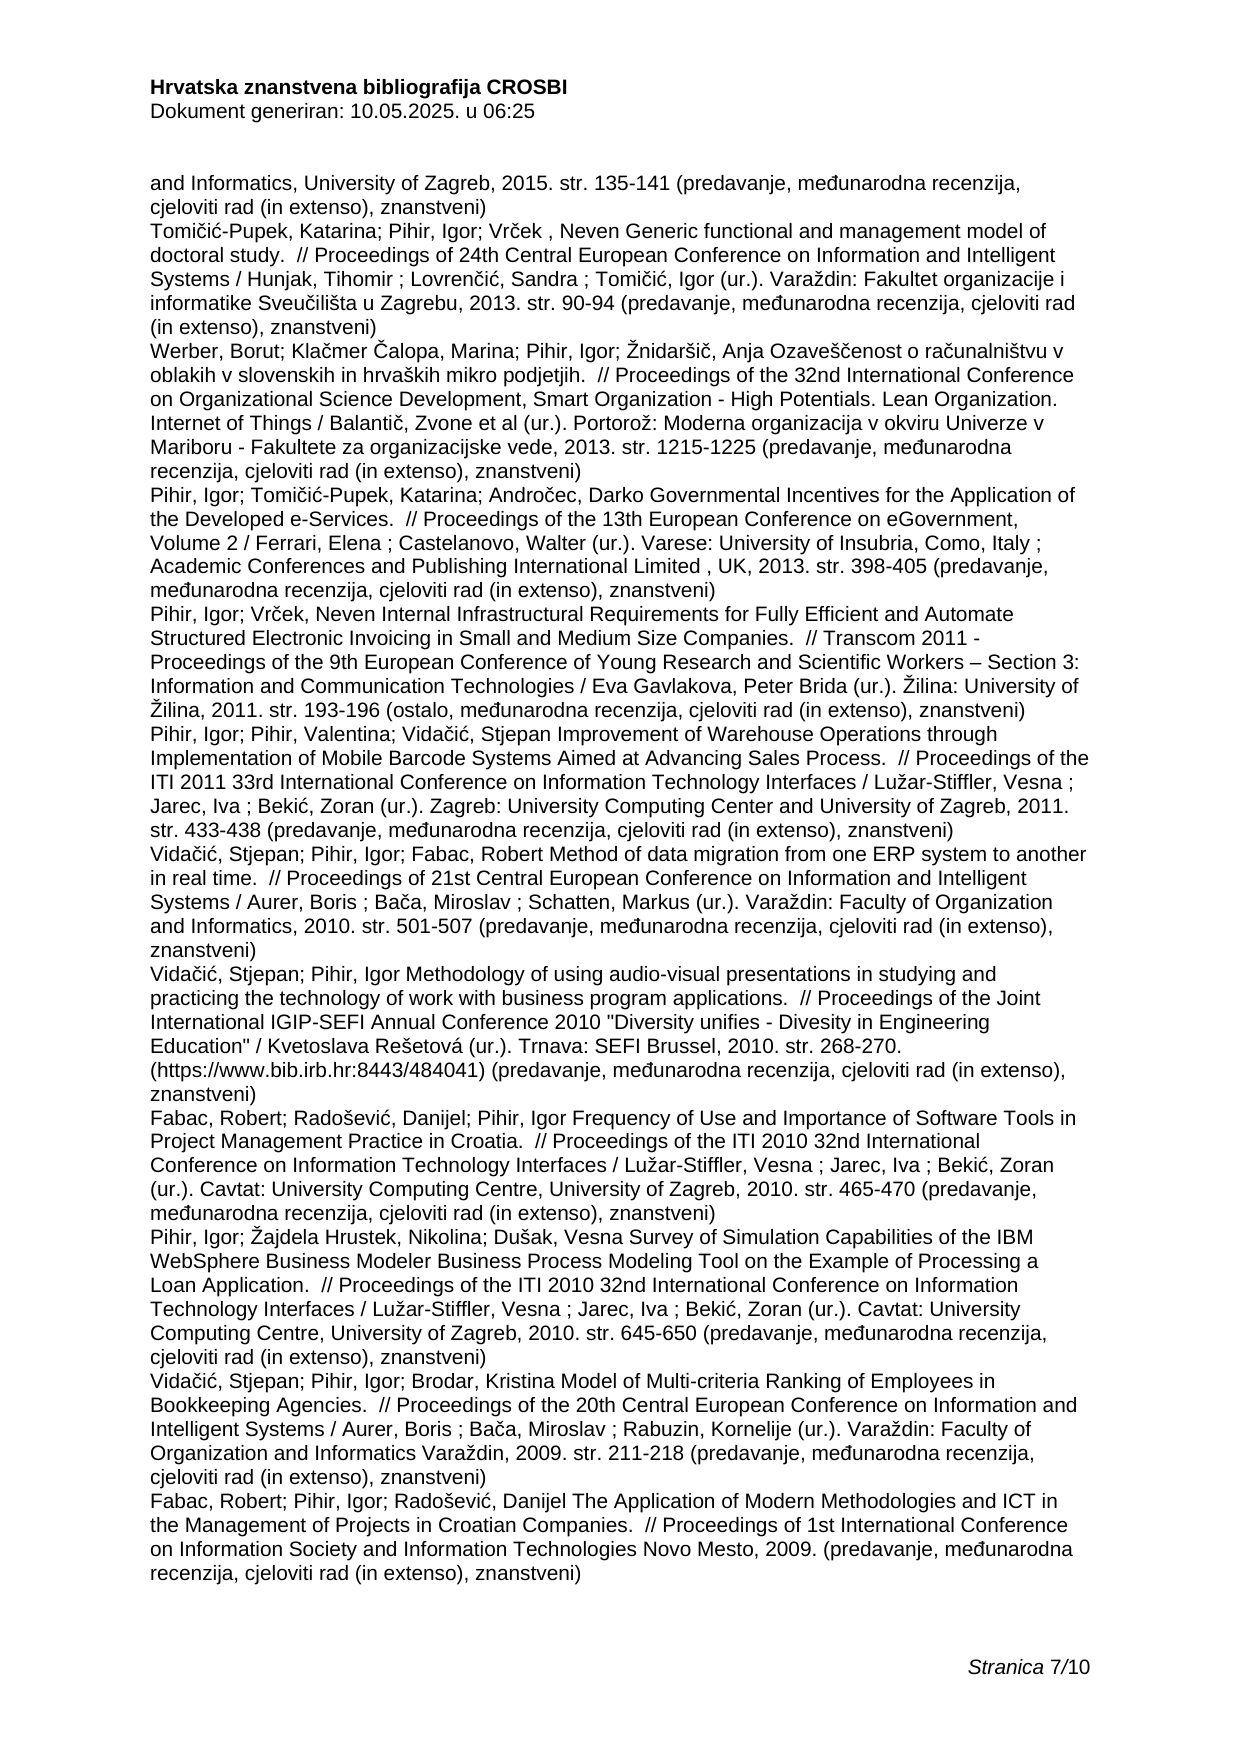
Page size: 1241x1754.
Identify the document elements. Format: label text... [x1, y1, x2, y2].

text Fabac, Robert; Pihir, Igor; Radošević, Danijel [150, 1489, 1090, 1584]
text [150, 171, 1090, 219]
text Fabac, Robert; Radošević, Danijel; Pihir, Igor [150, 1105, 1090, 1225]
text Pihir, Igor; Vrček, Neven [150, 602, 1090, 722]
text Vidačić, Stjepan; Pihir, Igor [150, 962, 1090, 1105]
text Tomičić-Pupek, Katarina; Pihir, Igor; Vrček , Neven [150, 219, 1090, 339]
text Vidačić, Stjepan; Pihir, Igor; Brodar, Kristina [150, 1369, 1090, 1489]
text Pihir, Igor; Tomičić-Pupek, Katarina; Andročec, Darko [150, 482, 1090, 602]
text Pihir, Igor; Žajdela Hrustek, Nikolina; Dušak, Vesna [150, 1225, 1090, 1369]
text Werber, Borut; Klačmer Čalopa, Marina; Pihir, Igor; Žnidaršič, Anja [150, 339, 1090, 482]
text Pihir, Igor; Pihir, Valentina; Vidačić, Stjepan [150, 722, 1090, 842]
text Vidačić, Stjepan; Pihir, Igor; Fabac, Robert [150, 842, 1090, 962]
